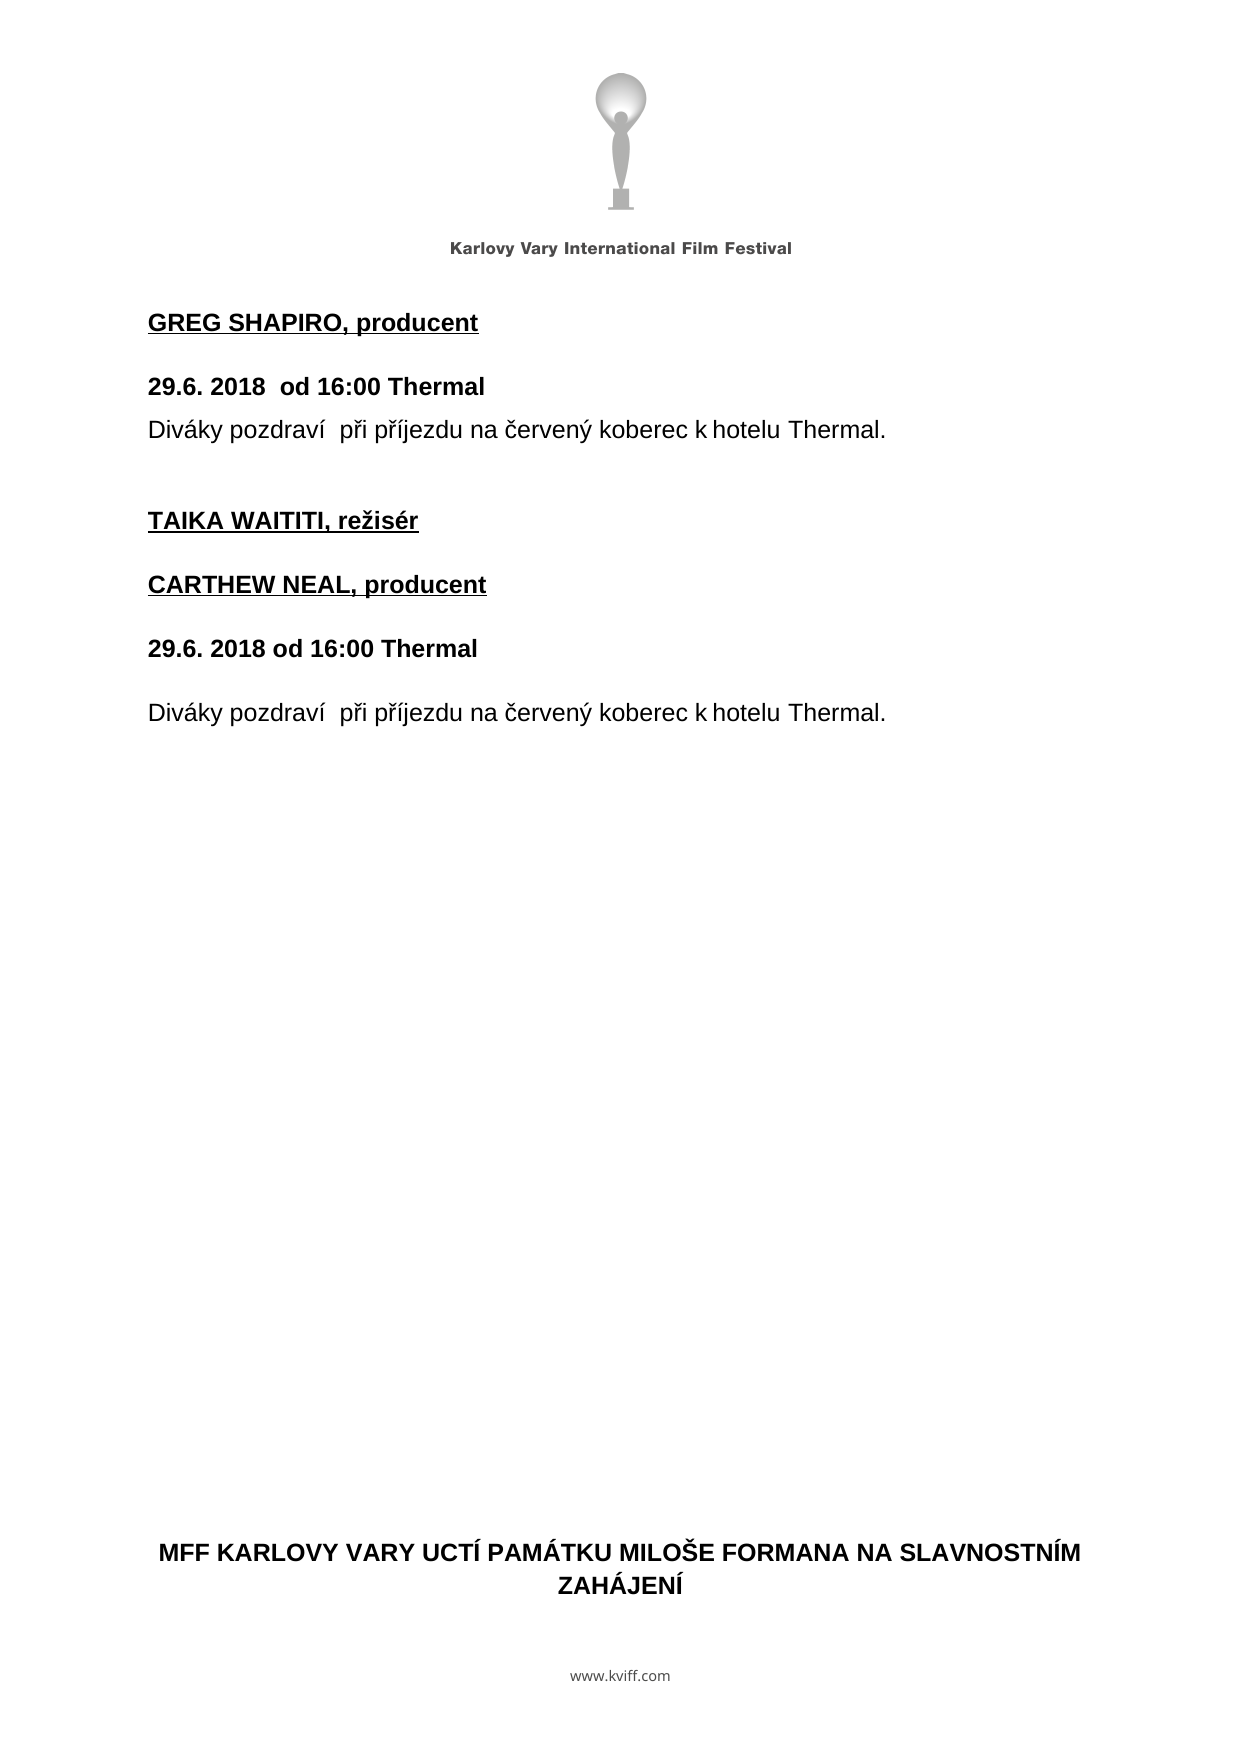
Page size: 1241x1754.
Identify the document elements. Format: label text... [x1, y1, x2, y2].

text CARTHEW NEAL, producent [148, 570, 1093, 599]
text Diváky pozdraví při příjezdu na červený koberec k hotelu Thermal. [148, 415, 1093, 443]
text 29.6. 2018 od 16:00 Thermal [148, 634, 1093, 663]
text TAIKA WAITITI, režisér [148, 506, 1093, 535]
text MFF KARLOVY VARY UCTÍ PAMÁTKU MILOŠE FORMANA NA SLAVNOSTNÍM ZAHÁJENÍ [148, 1538, 1093, 1600]
text Diváky pozdraví při příjezdu na červený koberec k hotelu Thermal. [148, 698, 1093, 727]
text 29.6. 2018 od 16:00 Thermal [148, 372, 1093, 400]
text GREG SHAPIRO, producent [148, 308, 1093, 336]
picture [377, 73, 864, 260]
